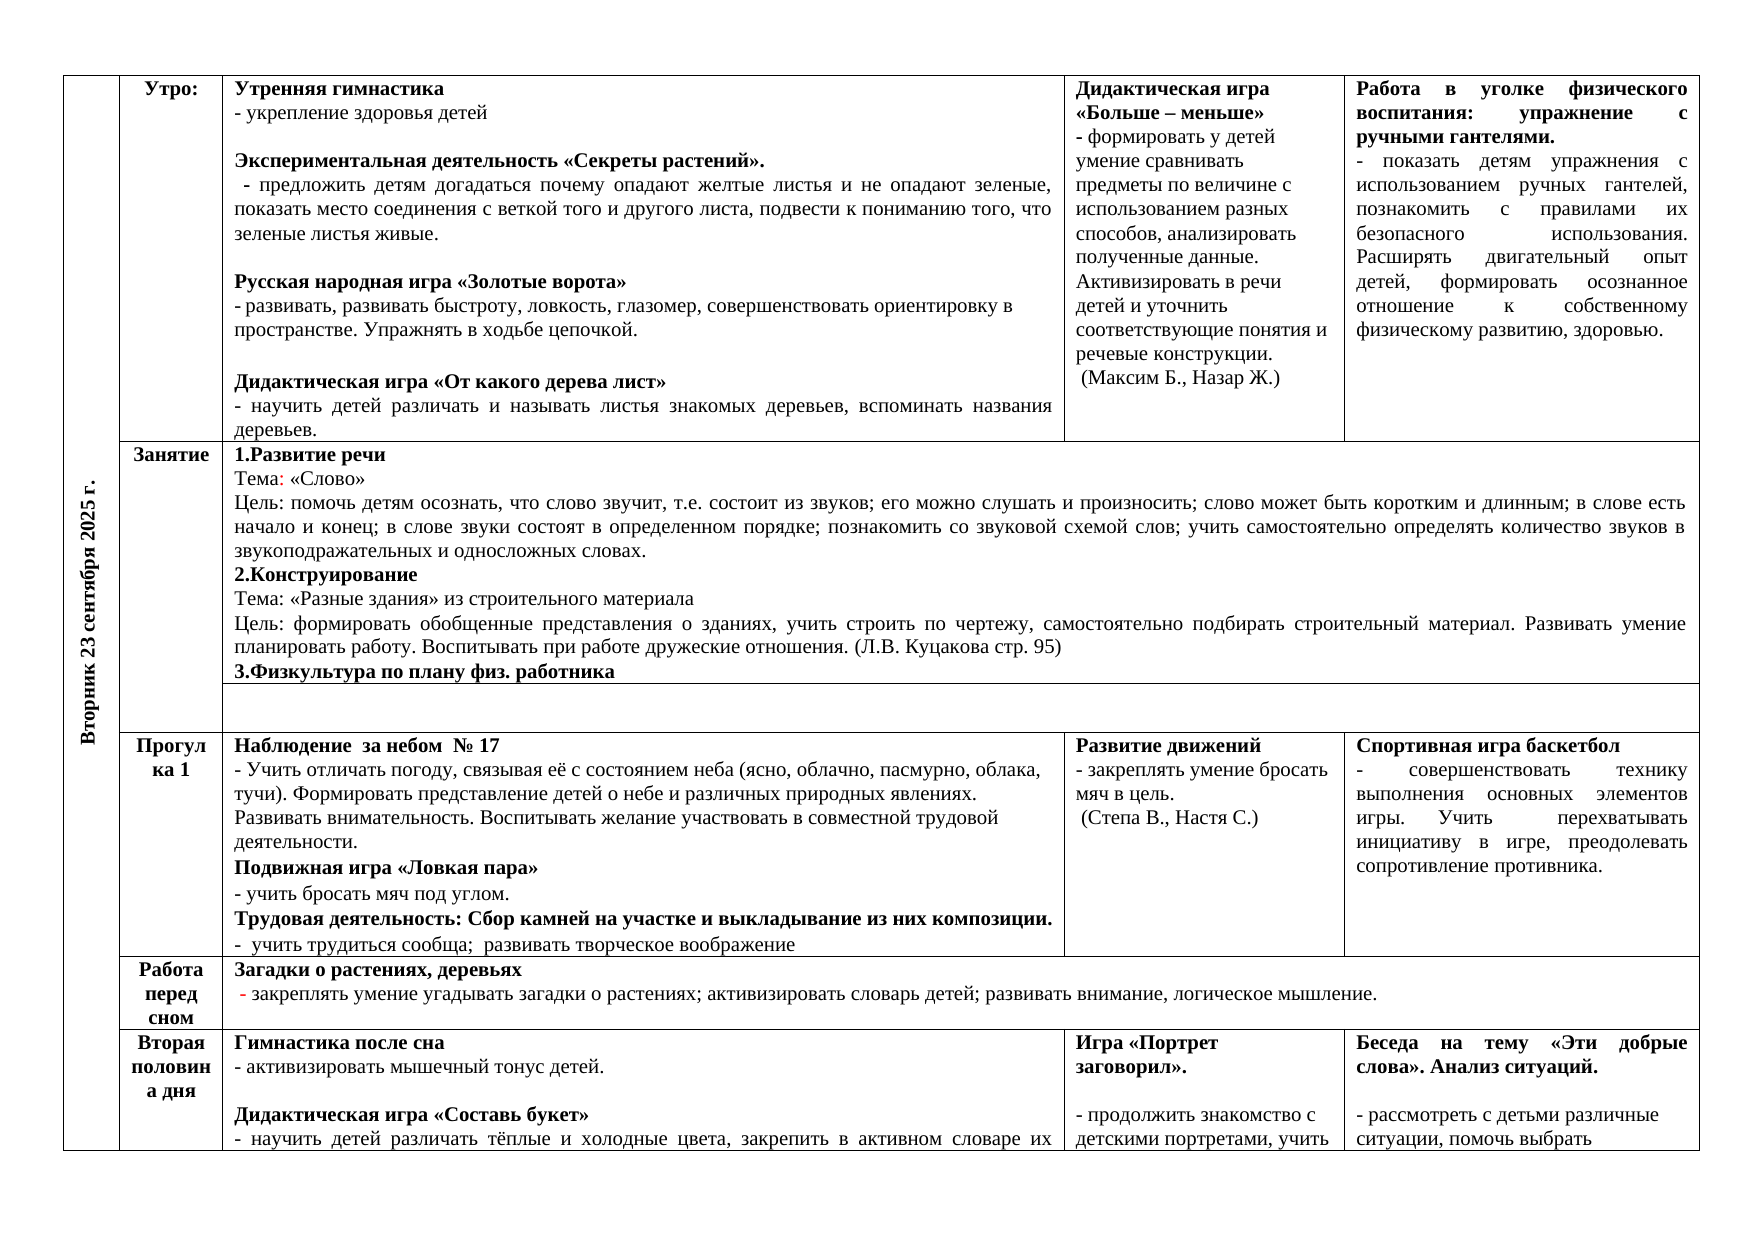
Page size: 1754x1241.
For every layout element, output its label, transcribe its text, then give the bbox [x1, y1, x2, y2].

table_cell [1065, 1030, 1344, 1150]
table_cell [223, 684, 1699, 732]
table_cell Спортивная игра баскетбол - совершенствовать технику выполнения основных элементов игры. Учить перехватывать инициативу в игре, преодолевать сопротивление противника. [1345, 733, 1699, 956]
table_cell Работа перед сном [120, 957, 222, 1029]
table_cell Утренняя гимнастика - укрепление здоровья детей Экспериментальная деятельность «Секреты растений». - предложить детям догадаться почему опадают желтые листья и не опадают зеленые, показать место соединения с веткой того и другого листа, подвести к пониманию того, что зеленые листья живые. Русская народная игра «Золотые ворота» - развивать, развивать быстроту, ловкость, глазомер, совершенствовать ориентировку в пространстве. Упражнять в ходьбе цепочкой. Дидактическая игра «От какого дерева лист» - научить детей различать и называть листья знакомых деревьев, вспоминать названия деревьев. [223, 76, 1064, 441]
table_cell Загадки о растениях, деревьях - закреплять умение угадывать загадки о растениях; активизировать словарь детей; развивать внимание, логическое мышление. [223, 957, 1699, 1029]
table_cell Дидактическая игра «Больше – меньше» - формировать у детей умение сравнивать предметы по величине с использованием разных способов, анализировать полученные данные. Активизировать в речи детей и уточнить соответствующие понятия и речевые конструкции. (Максим Б., Назар Ж.) [1065, 76, 1344, 441]
table_cell Занятие [120, 442, 222, 732]
table_cell Вторник 23 сентября 2025 г. [64, 76, 119, 1150]
table_cell Работа в уголке физического воспитания: упражнение с ручными гантелями. - показать детям упражнения с использованием ручных гантелей, познакомить с правилами их безопасного использования. Расширять двигательный опыт детей, формировать осознанное отношение к собственному физическому развитию, здоровью. [1345, 76, 1699, 441]
table_cell Наблюдение за небом № 17 - Учить отличать погоду, связывая её с состоянием неба (ясно, облачно, пасмурно, облака, тучи). Формировать представление детей о небе и различных природных явлениях. Развивать внимательность. Воспитывать желание участвовать в совместной трудовой деятельности. Подвижная игра «Ловкая пара» - учить бросать мяч под углом. Трудовая деятельность: Сбор камней на участке и выкладывание из них композиции. - учить трудиться сообща; развивать творческое воображение [223, 733, 1064, 956]
table_cell 1.Развитие речи Тема: «Слово» Цель: помочь детям осознать, что слово звучит, т.е. состоит из звуков; его можно слушать и произносить; слово может быть коротким и длинным; в слове есть начало и конец; в слове звуки состоят в определенном порядке; познакомить со звуковой схемой слов; учить самостоятельно определять количество звуков в звукоподражательных и односложных словах. 2.Конструирование Тема: «Разные здания» из строительного материала Цель: формировать обобщенные представления о зданиях, учить строить по чертежу, самостоятельно подбирать строительный материал. Развивать умение планировать работу. Воспитывать при работе дружеские отношения. (Л.В. Куцакова стр. 95) 3.Физкультура по плану физ. работника [223, 442, 1699, 683]
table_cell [1345, 1030, 1699, 1150]
table_cell Прогулка 1 [120, 733, 222, 956]
table_cell Утро: [120, 76, 222, 441]
table_cell Развитие движений - закреплять умение бросать мяч в цель. (Степа В., Настя С.) [1065, 733, 1344, 956]
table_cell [223, 1030, 1064, 1150]
table_cell Вторая половина дня [120, 1030, 222, 1150]
